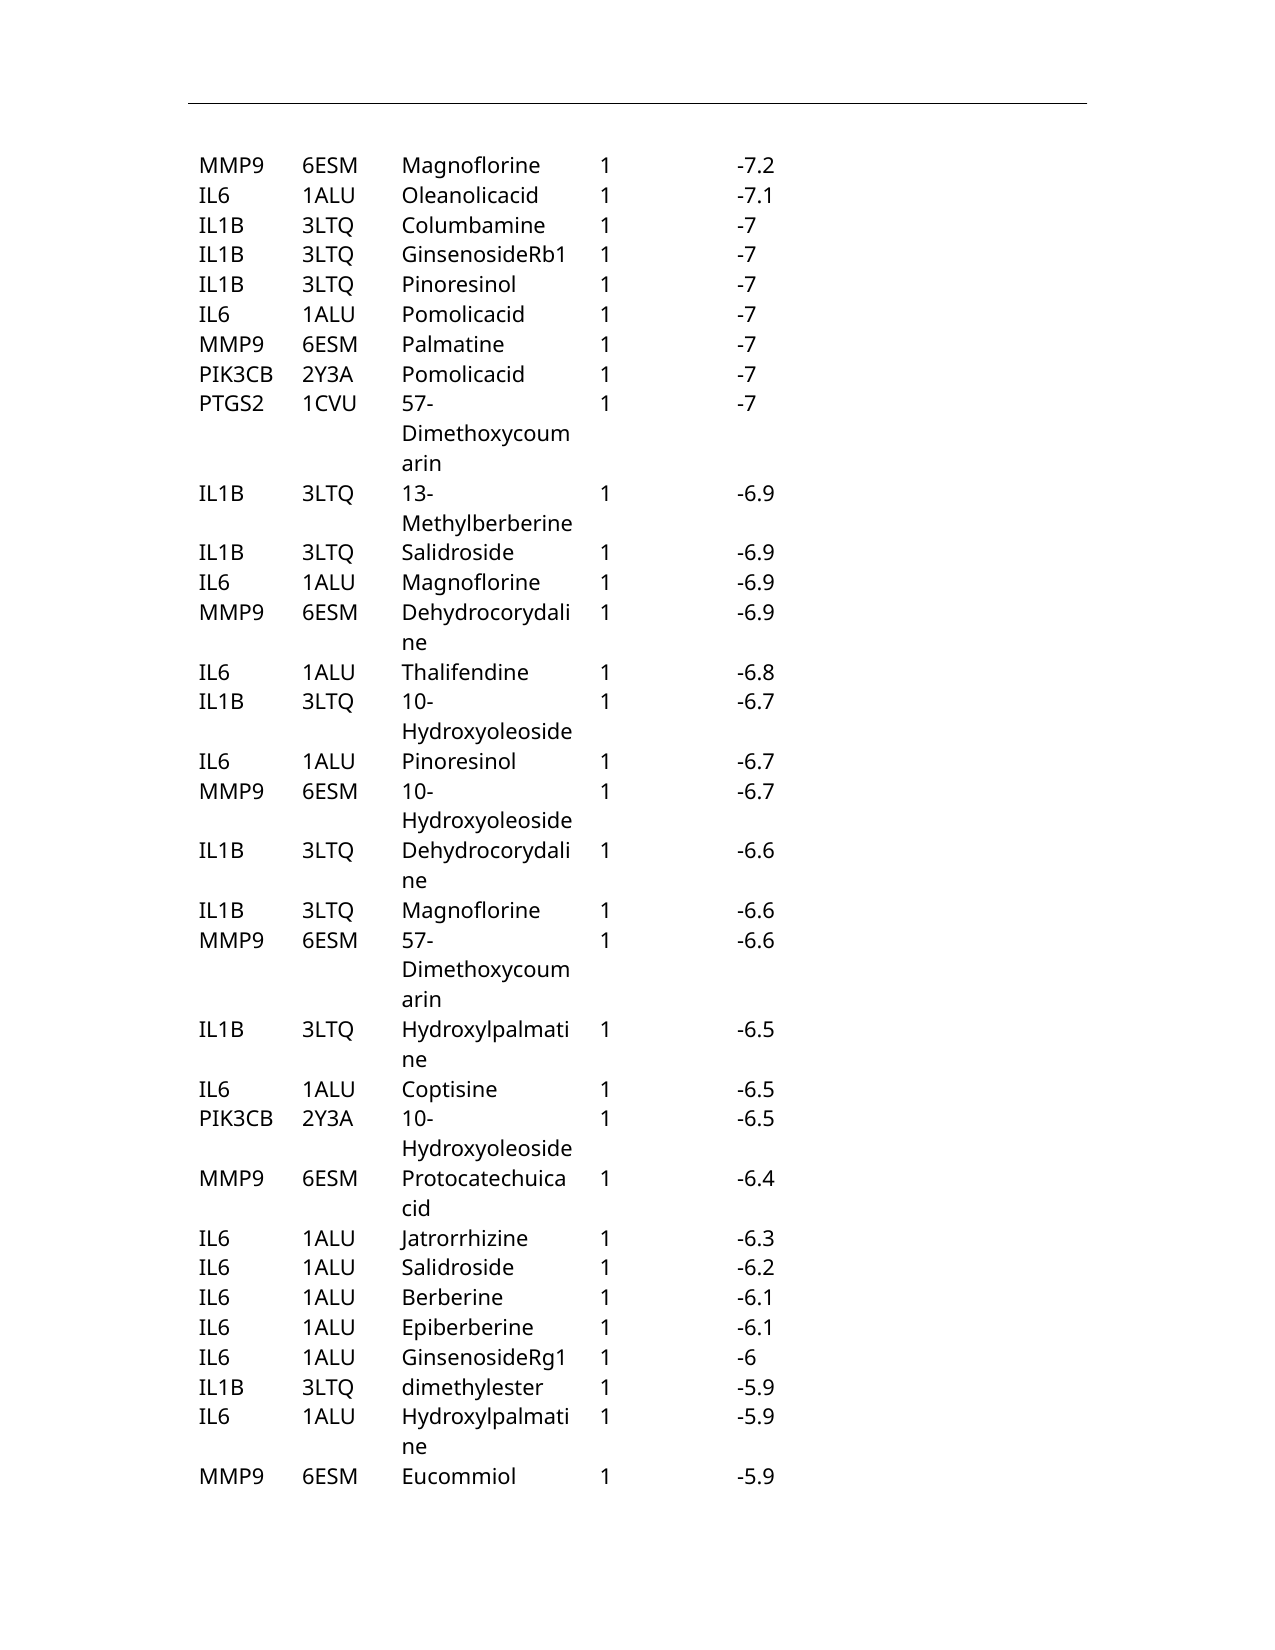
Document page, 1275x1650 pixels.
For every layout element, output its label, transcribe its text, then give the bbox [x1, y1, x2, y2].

table_cell -6.1 [726, 1282, 999, 1312]
table_cell GinsenosideRg1 [390, 1342, 588, 1371]
table_cell IL1B [188, 1014, 291, 1073]
table_cell 1 [588, 180, 726, 209]
table_cell Pinoresinol [390, 746, 588, 776]
table_cell 1 [588, 210, 726, 239]
table_cell 1 [588, 478, 726, 537]
table_cell 1 [588, 1282, 726, 1312]
table_cell Palmatine [390, 329, 588, 358]
table_cell Pomolicacid [390, 359, 588, 388]
table_cell IL6 [188, 180, 291, 209]
table_cell -6.7 [726, 776, 999, 835]
table_cell -7.1 [726, 180, 999, 209]
table_cell 3LTQ [291, 537, 390, 567]
table_cell PIK3CB [188, 1103, 291, 1163]
table_cell -6.9 [726, 597, 999, 656]
table_cell 10-Hydroxyoleoside [390, 686, 588, 746]
table_cell 1 [588, 1401, 726, 1461]
table_cell IL1B [188, 478, 291, 537]
table_cell MMP9 [188, 597, 291, 656]
table_cell -6.9 [726, 567, 999, 597]
table_cell Berberine [390, 1282, 588, 1312]
table_cell 1ALU [291, 1401, 390, 1461]
table_cell -5.9 [726, 1371, 999, 1401]
table_cell 6ESM [291, 150, 390, 180]
table_cell -6.4 [726, 1163, 999, 1222]
table_cell PIK3CB [188, 359, 291, 388]
table_cell -6.9 [726, 537, 999, 567]
table_cell Jatrorrhizine [390, 1223, 588, 1252]
table_cell 1ALU [291, 299, 390, 329]
table_cell 6ESM [291, 597, 390, 656]
table_cell 1 [588, 835, 726, 895]
table_cell Coptisine [390, 1074, 588, 1103]
table_cell -6.8 [726, 656, 999, 686]
table_cell 57-Dimethoxycoumarin [390, 925, 588, 1014]
table_cell IL6 [188, 1223, 291, 1252]
table_cell 6ESM [291, 1163, 390, 1222]
table_cell 1 [588, 537, 726, 567]
table_cell -7 [726, 329, 999, 358]
table_cell IL6 [188, 1074, 291, 1103]
table_cell 1 [588, 1371, 726, 1401]
table_cell -6.6 [726, 925, 999, 1014]
table_cell Magnoflorine [390, 150, 588, 180]
table_cell 6ESM [291, 925, 390, 1014]
table_cell IL6 [188, 1282, 291, 1312]
table_cell -7 [726, 299, 999, 329]
table_cell -6.9 [726, 478, 999, 537]
table_cell 1ALU [291, 180, 390, 209]
table_cell -7 [726, 210, 999, 239]
table_cell 1 [588, 150, 726, 180]
table_cell IL6 [188, 1252, 291, 1282]
table_cell IL6 [188, 1342, 291, 1371]
table_cell IL1B [188, 210, 291, 239]
table_cell IL1B [188, 895, 291, 924]
table_cell 1 [588, 925, 726, 1014]
table_cell IL1B [188, 686, 291, 746]
table_cell 1 [588, 239, 726, 269]
table_cell 1ALU [291, 1312, 390, 1342]
table_cell Epiberberine [390, 1312, 588, 1342]
table_cell 1 [588, 686, 726, 746]
table_cell Salidroside [390, 1252, 588, 1282]
table_cell 6ESM [291, 329, 390, 358]
table_cell 3LTQ [291, 895, 390, 924]
table_cell -6.5 [726, 1103, 999, 1163]
table_cell Oleanolicacid [390, 180, 588, 209]
table_cell 1ALU [291, 1074, 390, 1103]
table_cell 1 [588, 359, 726, 388]
table_cell 1 [588, 597, 726, 656]
table_cell 2Y3A [291, 1103, 390, 1163]
table_cell 3LTQ [291, 1371, 390, 1401]
table_cell 1 [588, 299, 726, 329]
table_cell PTGS2 [188, 388, 291, 478]
table_cell IL6 [188, 656, 291, 686]
table_cell Magnoflorine [390, 567, 588, 597]
table_cell 13-Methylberberine [390, 478, 588, 537]
table_cell -5.9 [726, 1461, 999, 1491]
table_cell 3LTQ [291, 210, 390, 239]
table_cell IL1B [188, 537, 291, 567]
table_cell MMP9 [188, 776, 291, 835]
table_cell Salidroside [390, 537, 588, 567]
table_cell 1 [588, 1074, 726, 1103]
table_cell 1 [588, 895, 726, 924]
table_cell Columbamine [390, 210, 588, 239]
table_cell MMP9 [188, 150, 291, 180]
table_cell -7 [726, 388, 999, 478]
table_cell IL6 [188, 1312, 291, 1342]
table_cell -6.5 [726, 1014, 999, 1073]
table_cell dimethylester [390, 1371, 588, 1401]
table_cell 1 [588, 1461, 726, 1491]
table_cell 1 [588, 1223, 726, 1252]
table_cell 1 [588, 776, 726, 835]
table_cell 3LTQ [291, 269, 390, 299]
table_cell 3LTQ [291, 1014, 390, 1073]
table_cell 3LTQ [291, 835, 390, 895]
table_cell 10-Hydroxyoleoside [390, 776, 588, 835]
table_cell 1ALU [291, 746, 390, 776]
table_cell Eucommiol [390, 1461, 588, 1491]
table_cell -6.1 [726, 1312, 999, 1342]
table_cell 3LTQ [291, 478, 390, 537]
table_cell 1 [588, 388, 726, 478]
table_cell -7 [726, 359, 999, 388]
table_cell -7 [726, 239, 999, 269]
table_cell MMP9 [188, 329, 291, 358]
table_cell 3LTQ [291, 239, 390, 269]
table_cell IL1B [188, 269, 291, 299]
table_cell 1 [588, 1252, 726, 1282]
table_cell 1 [588, 746, 726, 776]
table_cell 1 [588, 1103, 726, 1163]
table_cell Thalifendine [390, 656, 588, 686]
table_cell 57-Dimethoxycoumarin [390, 388, 588, 478]
table_cell IL6 [188, 1401, 291, 1461]
table_cell -7 [726, 269, 999, 299]
table_cell Hydroxylpalmatine [390, 1401, 588, 1461]
table_cell 1ALU [291, 1252, 390, 1282]
table_cell 6ESM [291, 776, 390, 835]
table_cell 1 [588, 1342, 726, 1371]
table_cell MMP9 [188, 1461, 291, 1491]
table_cell 1ALU [291, 1342, 390, 1371]
table_cell Magnoflorine [390, 895, 588, 924]
table_cell IL1B [188, 239, 291, 269]
table_cell 1 [588, 1312, 726, 1342]
table_cell Hydroxylpalmatine [390, 1014, 588, 1073]
table_cell -6 [726, 1342, 999, 1371]
table_cell 1ALU [291, 567, 390, 597]
table_cell -5.9 [726, 1401, 999, 1461]
table_cell MMP9 [188, 1163, 291, 1222]
table_cell 1CVU [291, 388, 390, 478]
table_cell -6.3 [726, 1223, 999, 1252]
table_cell 1 [588, 656, 726, 686]
table_cell -7.2 [726, 150, 999, 180]
table_cell Dehydrocorydaline [390, 597, 588, 656]
table_cell Dehydrocorydaline [390, 835, 588, 895]
table_cell IL1B [188, 835, 291, 895]
table_cell Pinoresinol [390, 269, 588, 299]
table_cell 1 [588, 329, 726, 358]
table_cell 3LTQ [291, 686, 390, 746]
table_cell 2Y3A [291, 359, 390, 388]
table_cell 1 [588, 1163, 726, 1222]
table_cell 6ESM [291, 1461, 390, 1491]
table_cell -6.5 [726, 1074, 999, 1103]
table_cell 1 [588, 567, 726, 597]
table_cell 1ALU [291, 1223, 390, 1252]
table_cell Protocatechuicacid [390, 1163, 588, 1222]
table_cell MMP9 [188, 925, 291, 1014]
table_cell -6.7 [726, 686, 999, 746]
table_cell 10-Hydroxyoleoside [390, 1103, 588, 1163]
table_cell -6.7 [726, 746, 999, 776]
table_cell IL6 [188, 567, 291, 597]
table_cell -6.2 [726, 1252, 999, 1282]
table_cell 1 [588, 269, 726, 299]
table_cell IL6 [188, 299, 291, 329]
table_cell GinsenosideRb1 [390, 239, 588, 269]
table_cell -6.6 [726, 835, 999, 895]
table_cell -6.6 [726, 895, 999, 924]
table_cell 1ALU [291, 656, 390, 686]
table_cell 1 [588, 1014, 726, 1073]
table_cell Pomolicacid [390, 299, 588, 329]
table_cell IL1B [188, 1371, 291, 1401]
table_cell 1ALU [291, 1282, 390, 1312]
table_cell IL6 [188, 746, 291, 776]
